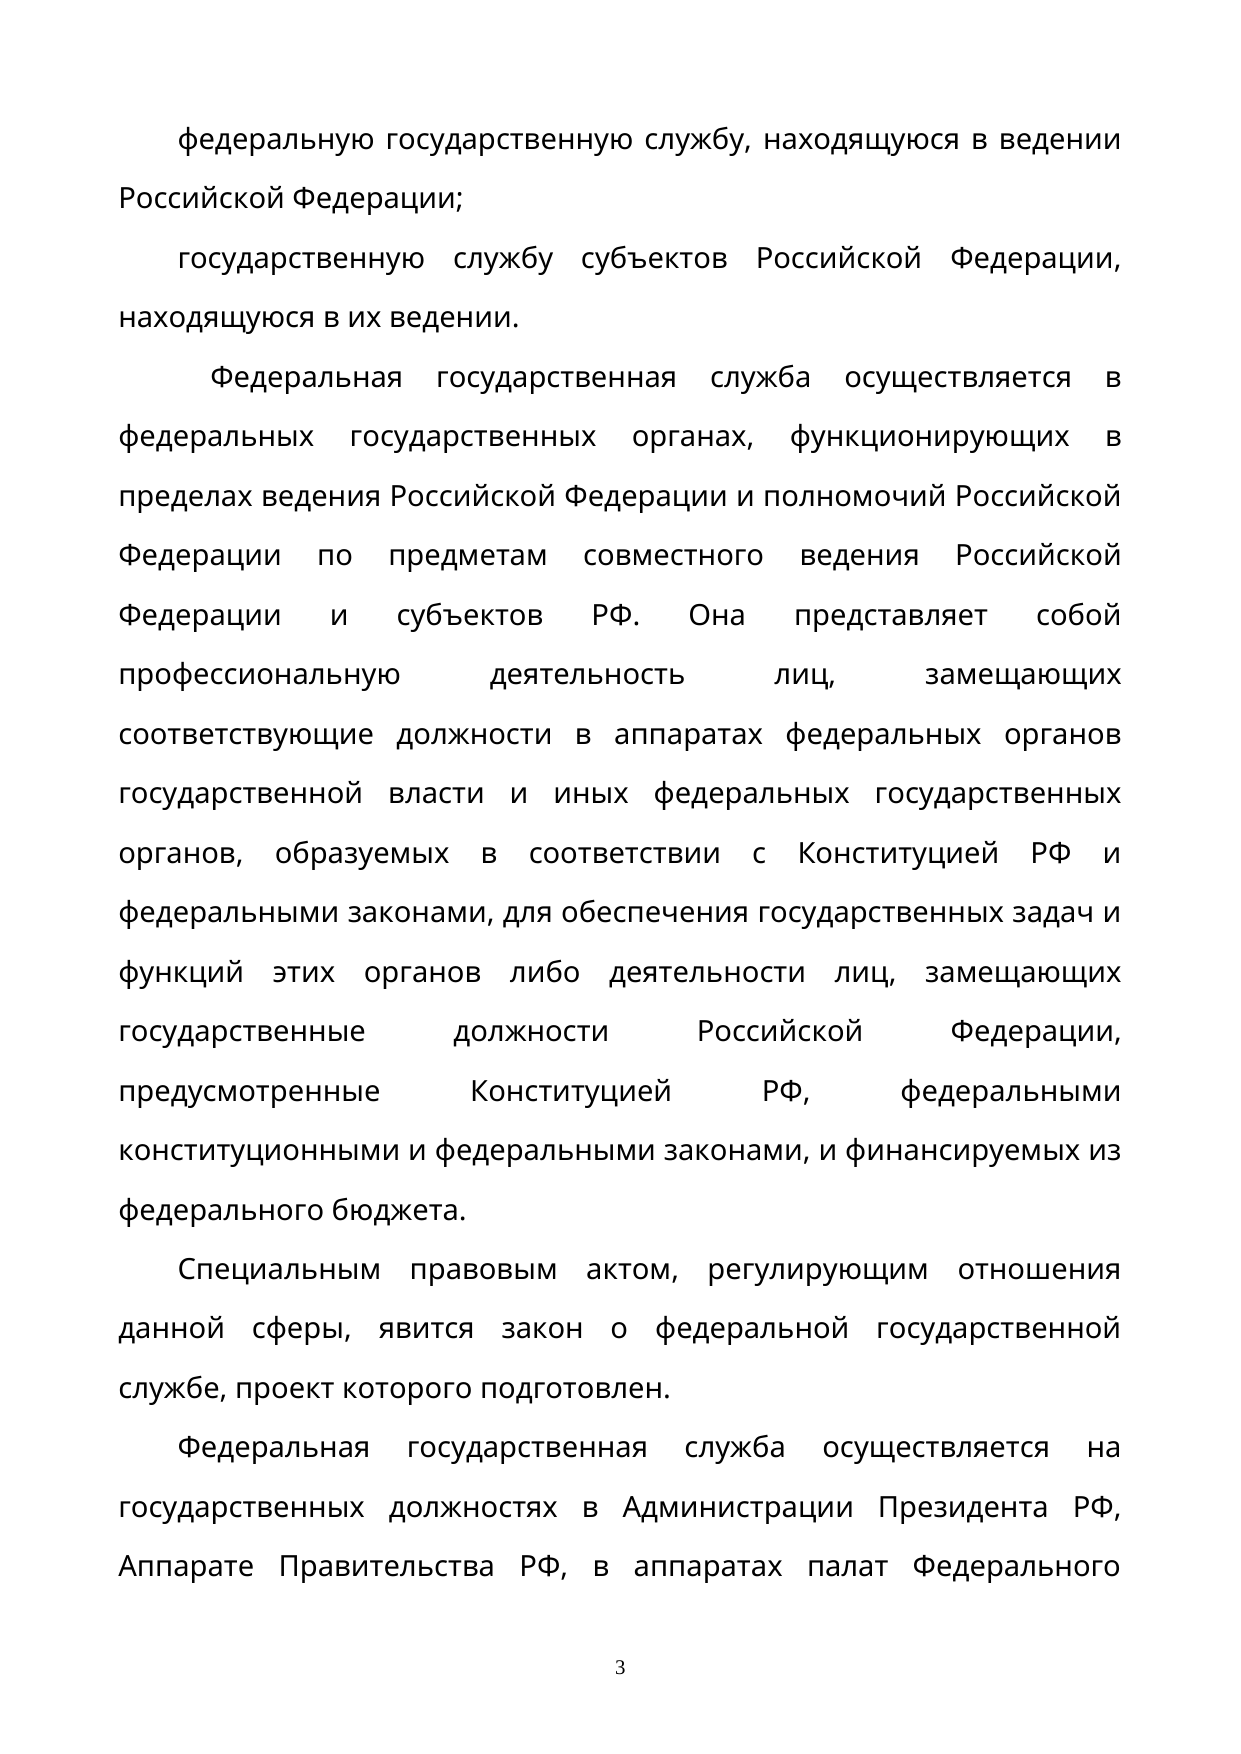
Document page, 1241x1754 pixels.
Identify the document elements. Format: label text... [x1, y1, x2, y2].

text Специальным правовым актом, регулирующим отношения данной сферы, явится закон о федеральной государственной службе, проект которого подготовлен. [118, 1248, 1122, 1407]
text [118, 1427, 1122, 1585]
text федеральную государственную службу, находящуюся в ведении Российской Федерации; [118, 118, 1122, 217]
text Федеральная государственная служба осуществляется в федеральных государственных органах, функционирующих в пределах ведения Российской Федерации и полномочий Российской Федерации по предметам совместного ведения Российской Федерации и субъектов РФ. Она представляет собой профессиональную деятельность лиц, замещающих соответствующие должности в аппаратах федеральных органов государственной власти и иных федеральных государственных органов, образуемых в соответствии с Конституцией РФ и федеральными законами, для обеспечения государственных задач и функций этих органов либо деятельности лиц, замещающих государственные должности Российской Федерации, предусмотренные Конституцией РФ, федеральными конституционными и федеральными законами, и финансируемых из федерального бюджета. [118, 356, 1122, 1228]
text государственную службу субъектов Российской Федерации, находящуюся в их ведении. [118, 237, 1122, 336]
